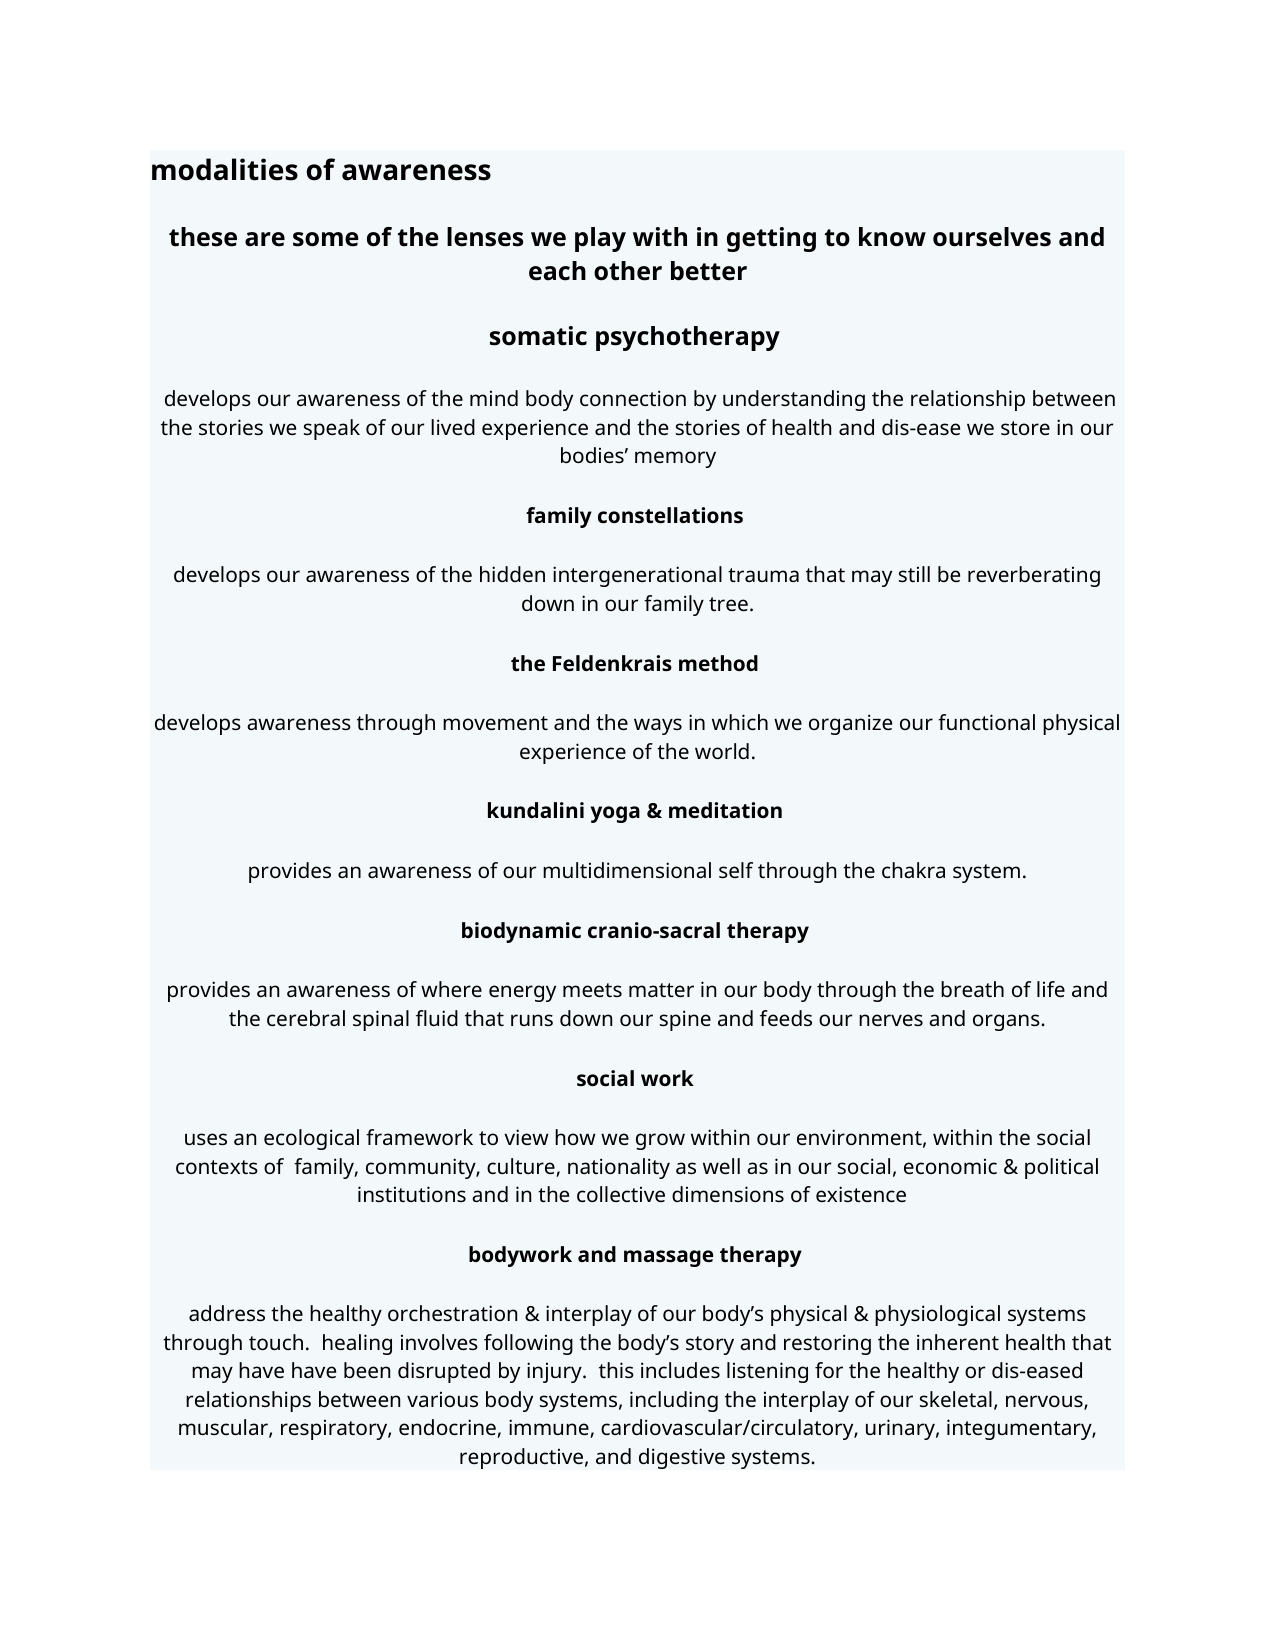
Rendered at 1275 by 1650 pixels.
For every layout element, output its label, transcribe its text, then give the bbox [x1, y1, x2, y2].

text develops awareness through movement and the ways in which we organize our functional physical experience of the world. [150, 708, 1125, 765]
text modalities of awareness [150, 150, 1125, 188]
text uses an ecological framework to view how we grow within our environment, within the social contexts of family, community, culture, nationality as well as in our social, economic & political institutions and in the collective dimensions of existence [150, 1123, 1125, 1209]
text bodywork and massage therapy [150, 1240, 1125, 1268]
text address the healthy orchestration & interplay of our body’s physical & physiological systems through touch. healing involves following the body’s story and restoring the inherent health that may have have been disrupted by injury. this includes listening for the healthy or dis-eased relationships between various body systems, including the interplay of our skeletal, nervous, muscular, respiratory, endocrine, immune, cardiovascular/circulatory, urinary, integumentary, reproductive, and digestive systems. [150, 1299, 1125, 1470]
text the Feldenkrais method [150, 649, 1125, 677]
text develops our awareness of the hidden intergenerational trauma that may still be reverberating down in our family tree. [150, 561, 1125, 617]
text biodynamic cranio-sacral therapy [150, 916, 1125, 944]
text family constellations [150, 501, 1125, 529]
text provides an awareness of where energy meets matter in our body through the breath of life and the cerebral spinal fluid that runs down our spine and feeds our nerves and organs. [150, 976, 1125, 1032]
text these are some of the lenses we play with in getting to know ourselves and each other better [150, 219, 1125, 288]
text provides an awareness of our multidimensional self through the chakra system. [150, 856, 1125, 884]
text somatic psychotherapy [150, 319, 1125, 353]
text social work [150, 1064, 1125, 1092]
text kundalini yoga & meditation [150, 796, 1125, 825]
text develops our awareness of the mind body connection by understanding the relationship between the stories we speak of our lived experience and the stories of health and dis-ease we store in our bodies’ memory [150, 384, 1125, 469]
